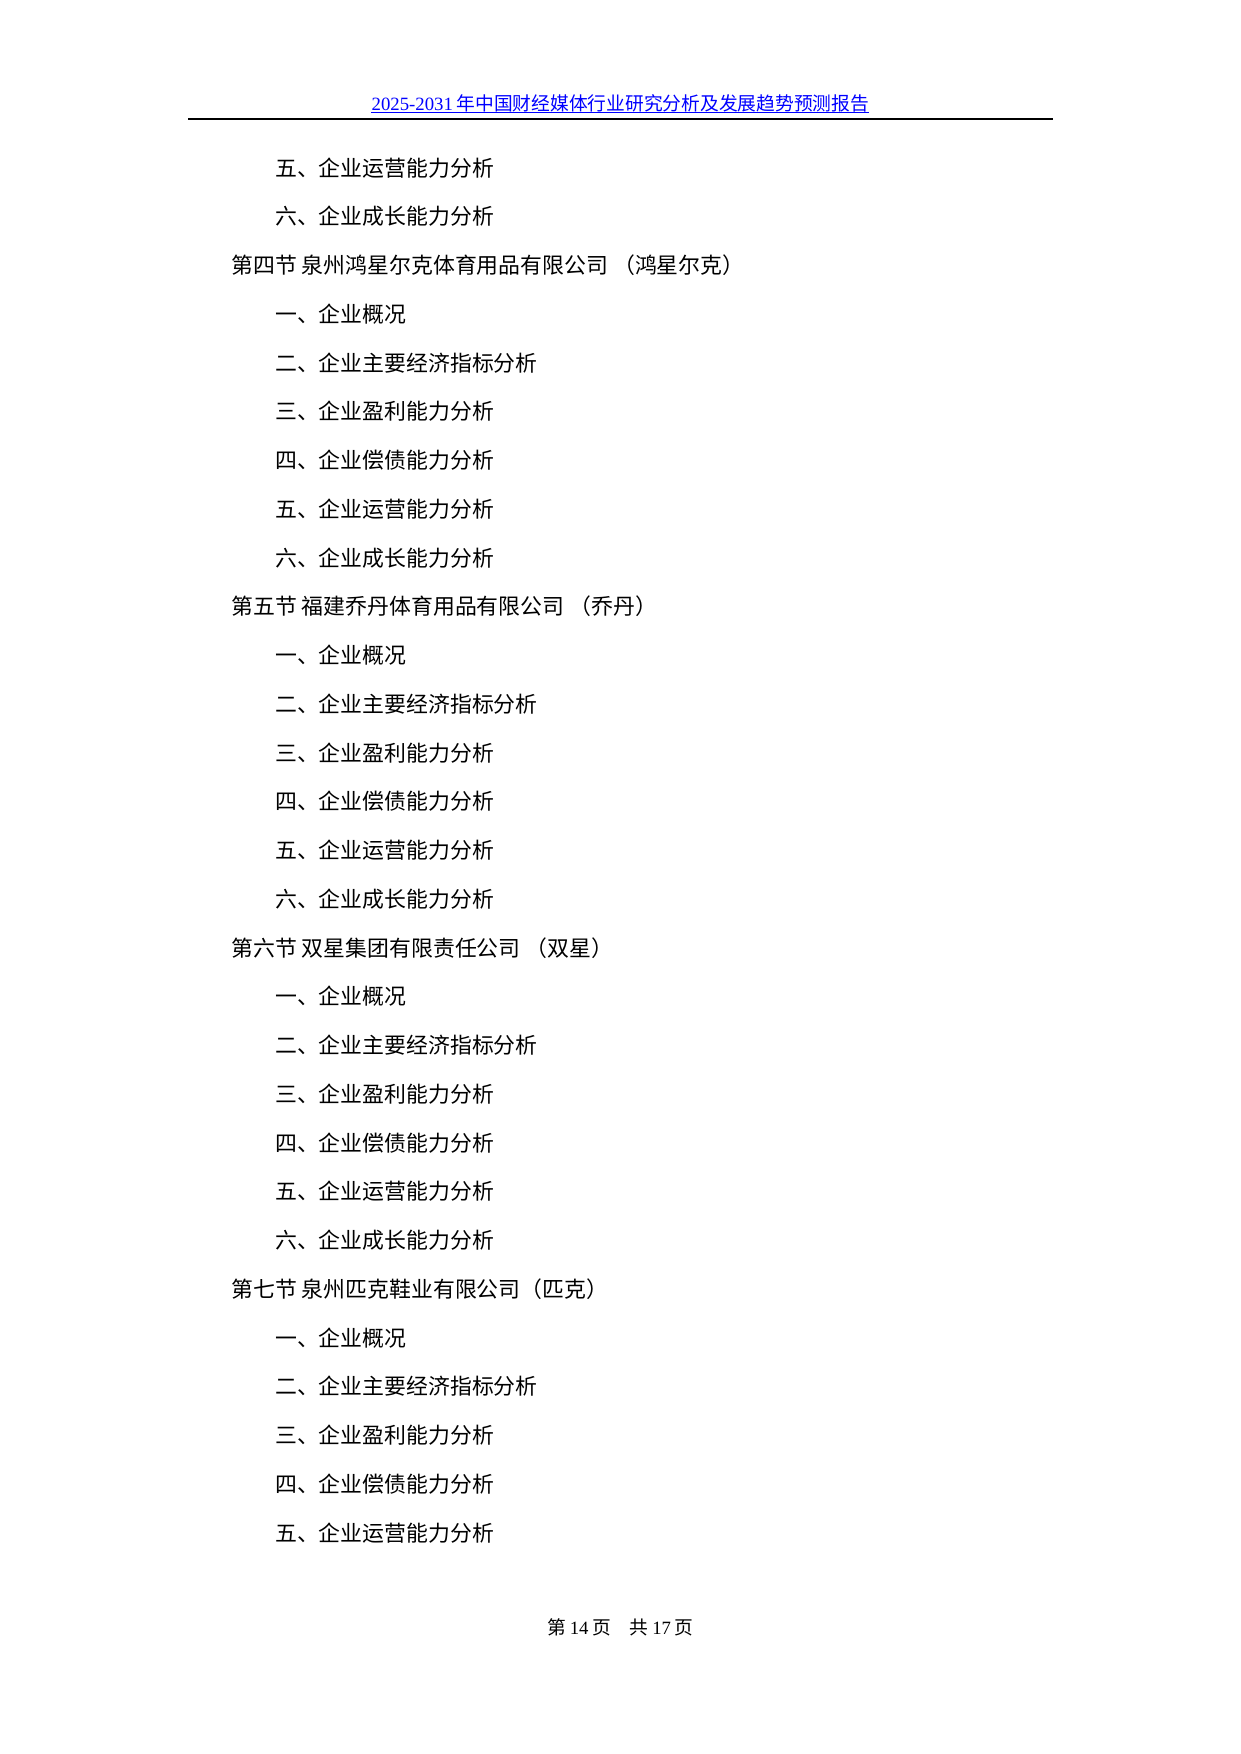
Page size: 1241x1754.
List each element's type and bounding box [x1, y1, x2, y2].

text [187, 150, 1053, 1548]
